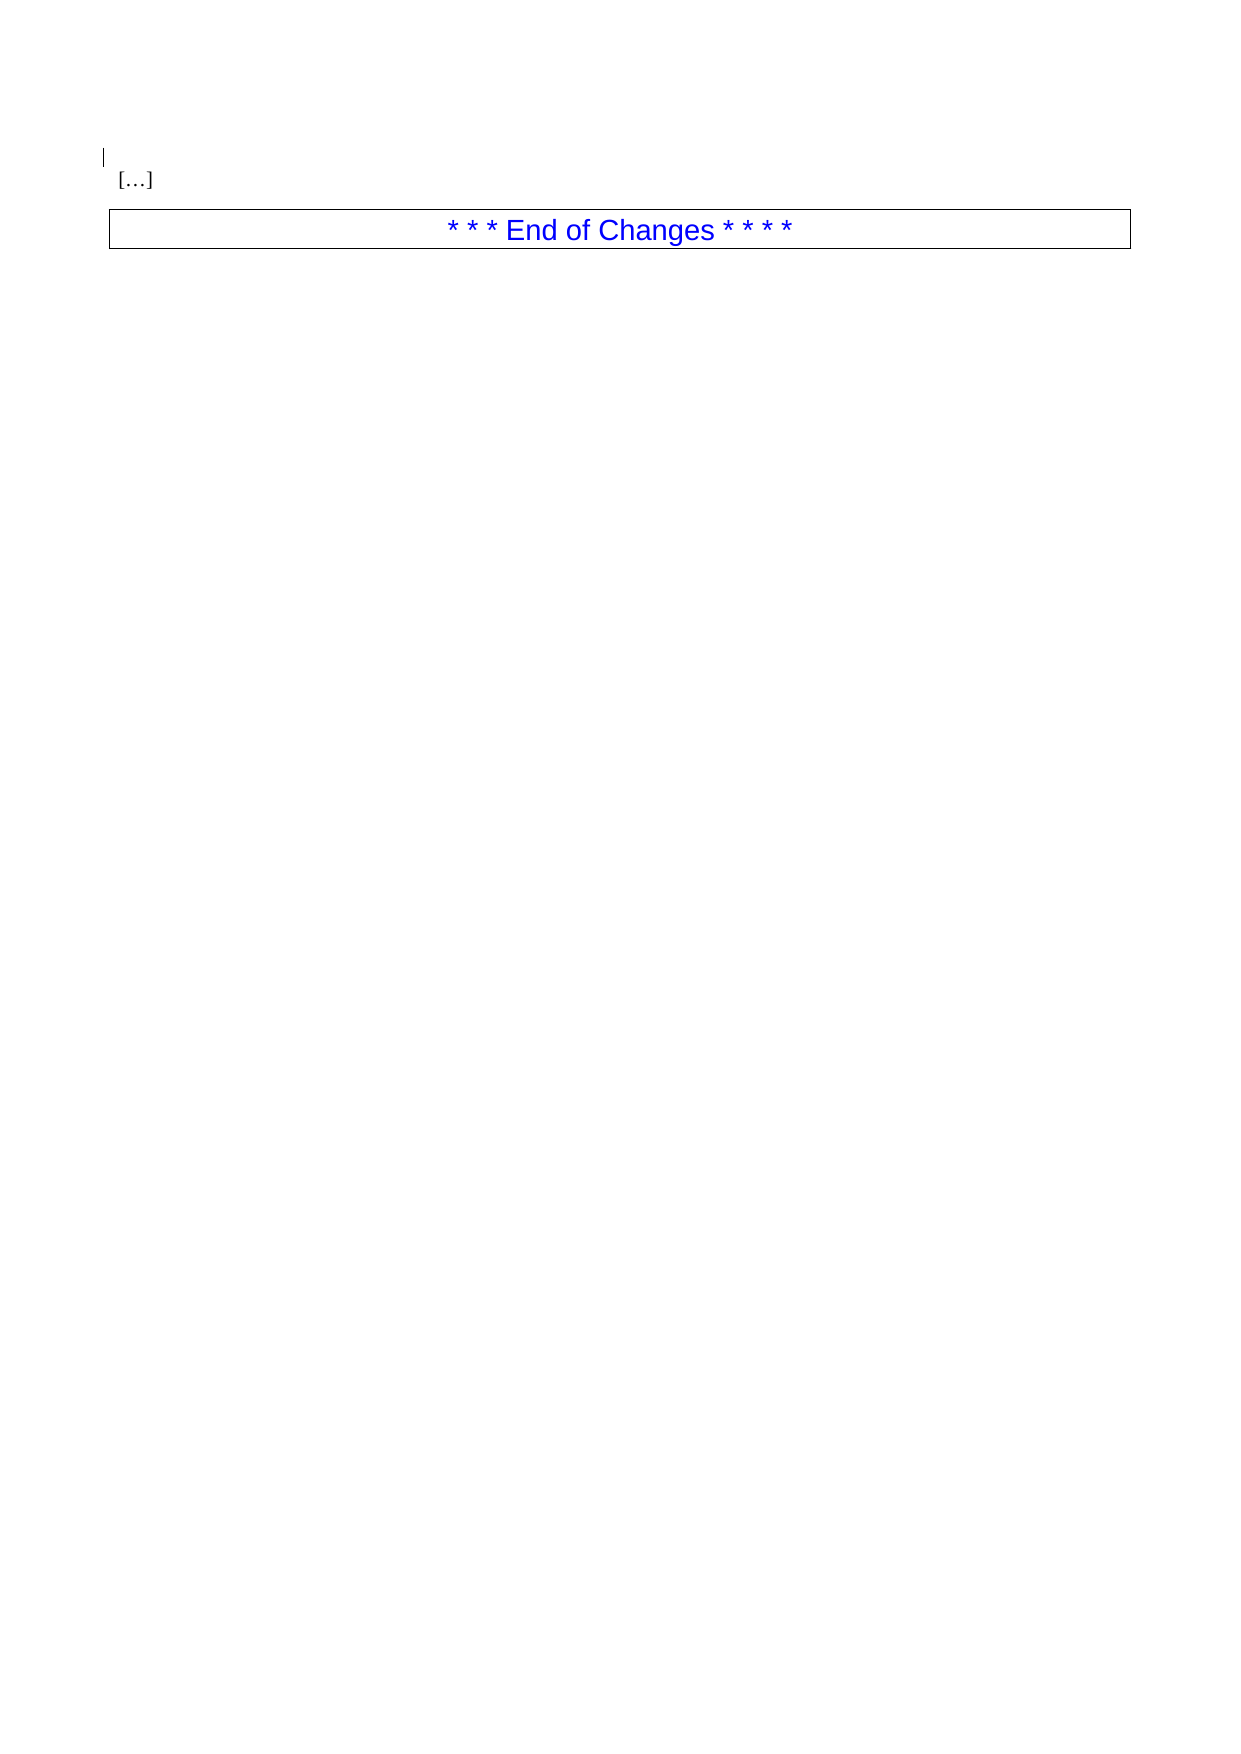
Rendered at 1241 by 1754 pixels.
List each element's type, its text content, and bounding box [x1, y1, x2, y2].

text * * * End of Changes * * * * [110, 210, 1130, 248]
text […] [118, 167, 1122, 191]
